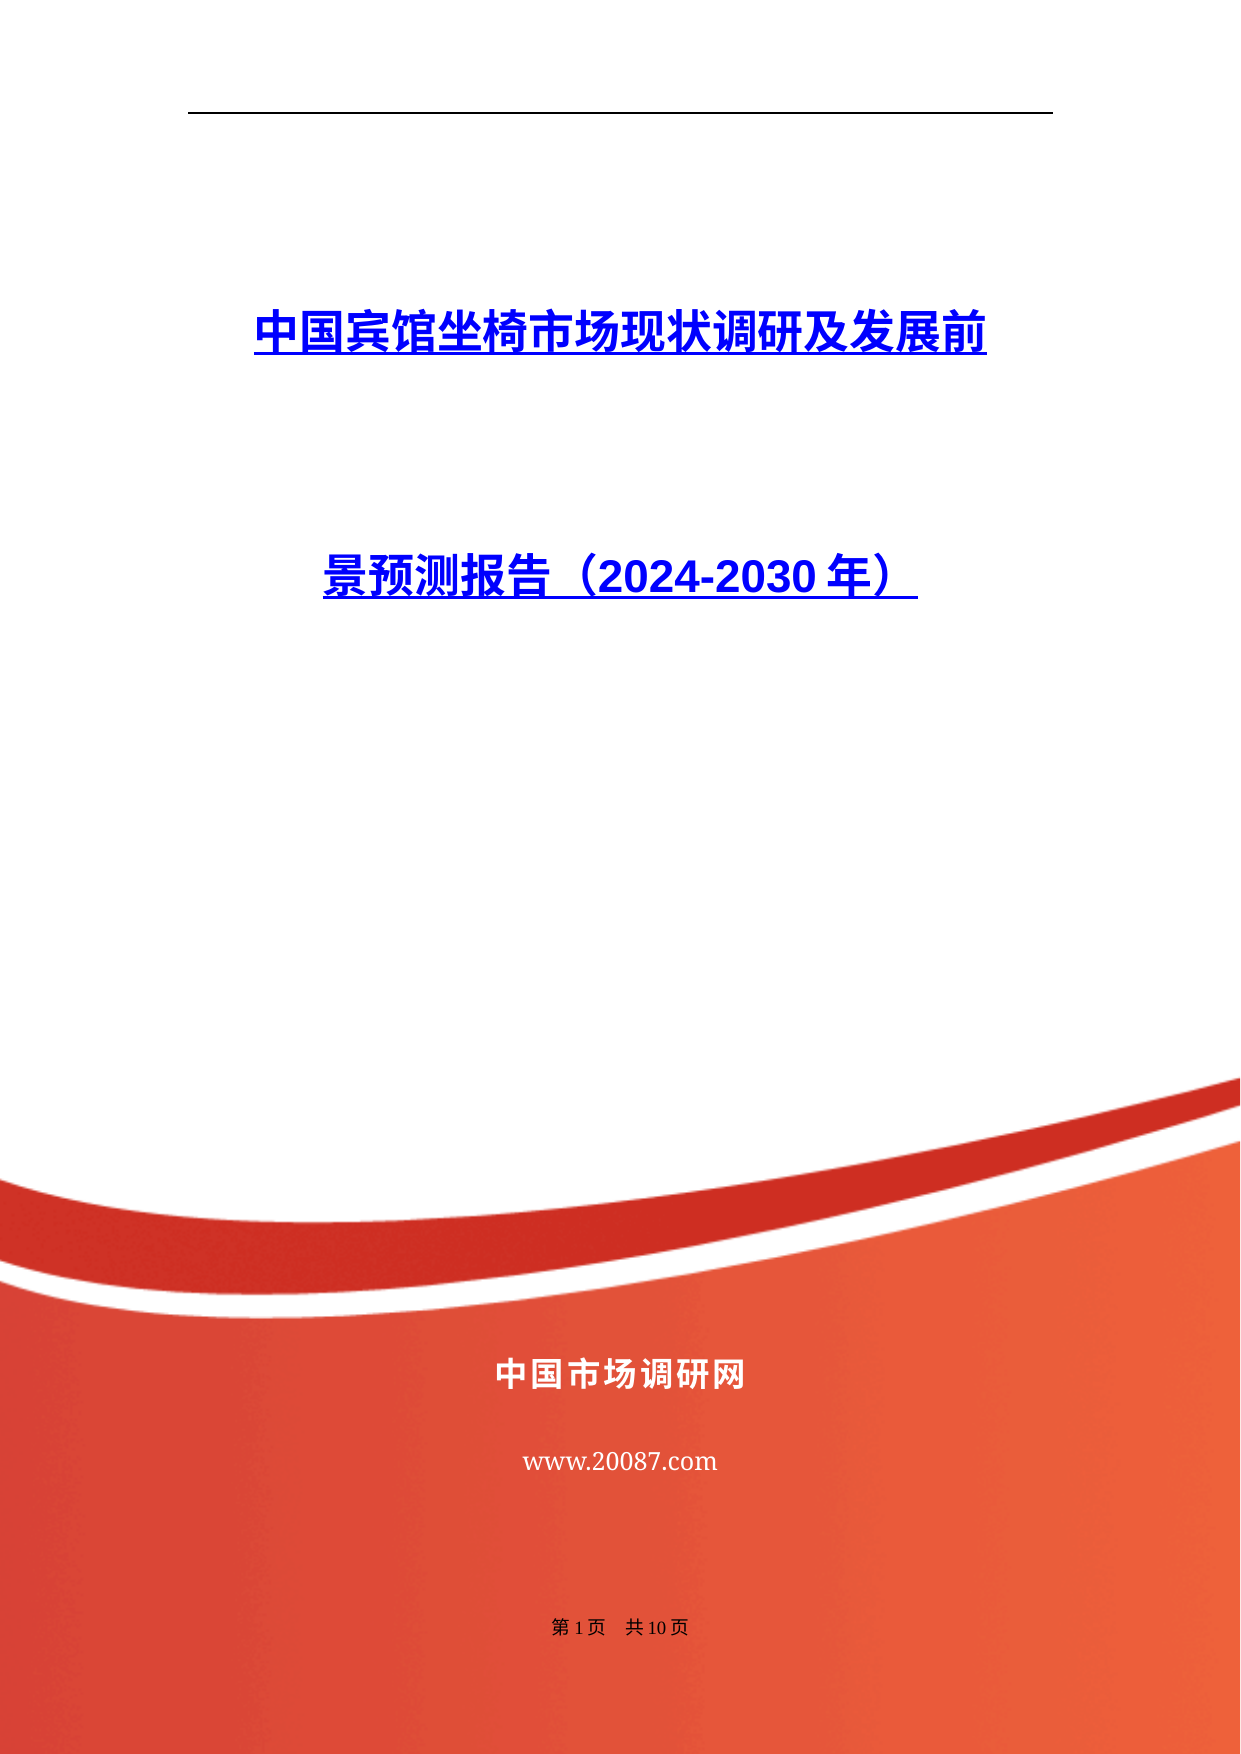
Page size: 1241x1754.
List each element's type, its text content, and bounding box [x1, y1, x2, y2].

table_header 中国宾馆坐椅市场现状调研及发展前景预测报告（2024-2030年） [188, 207, 1053, 773]
picture [0, 1006, 1241, 1754]
text www.20087.com [187, 1428, 1053, 1493]
subtitle 中国市场调研网 [187, 1339, 1053, 1404]
